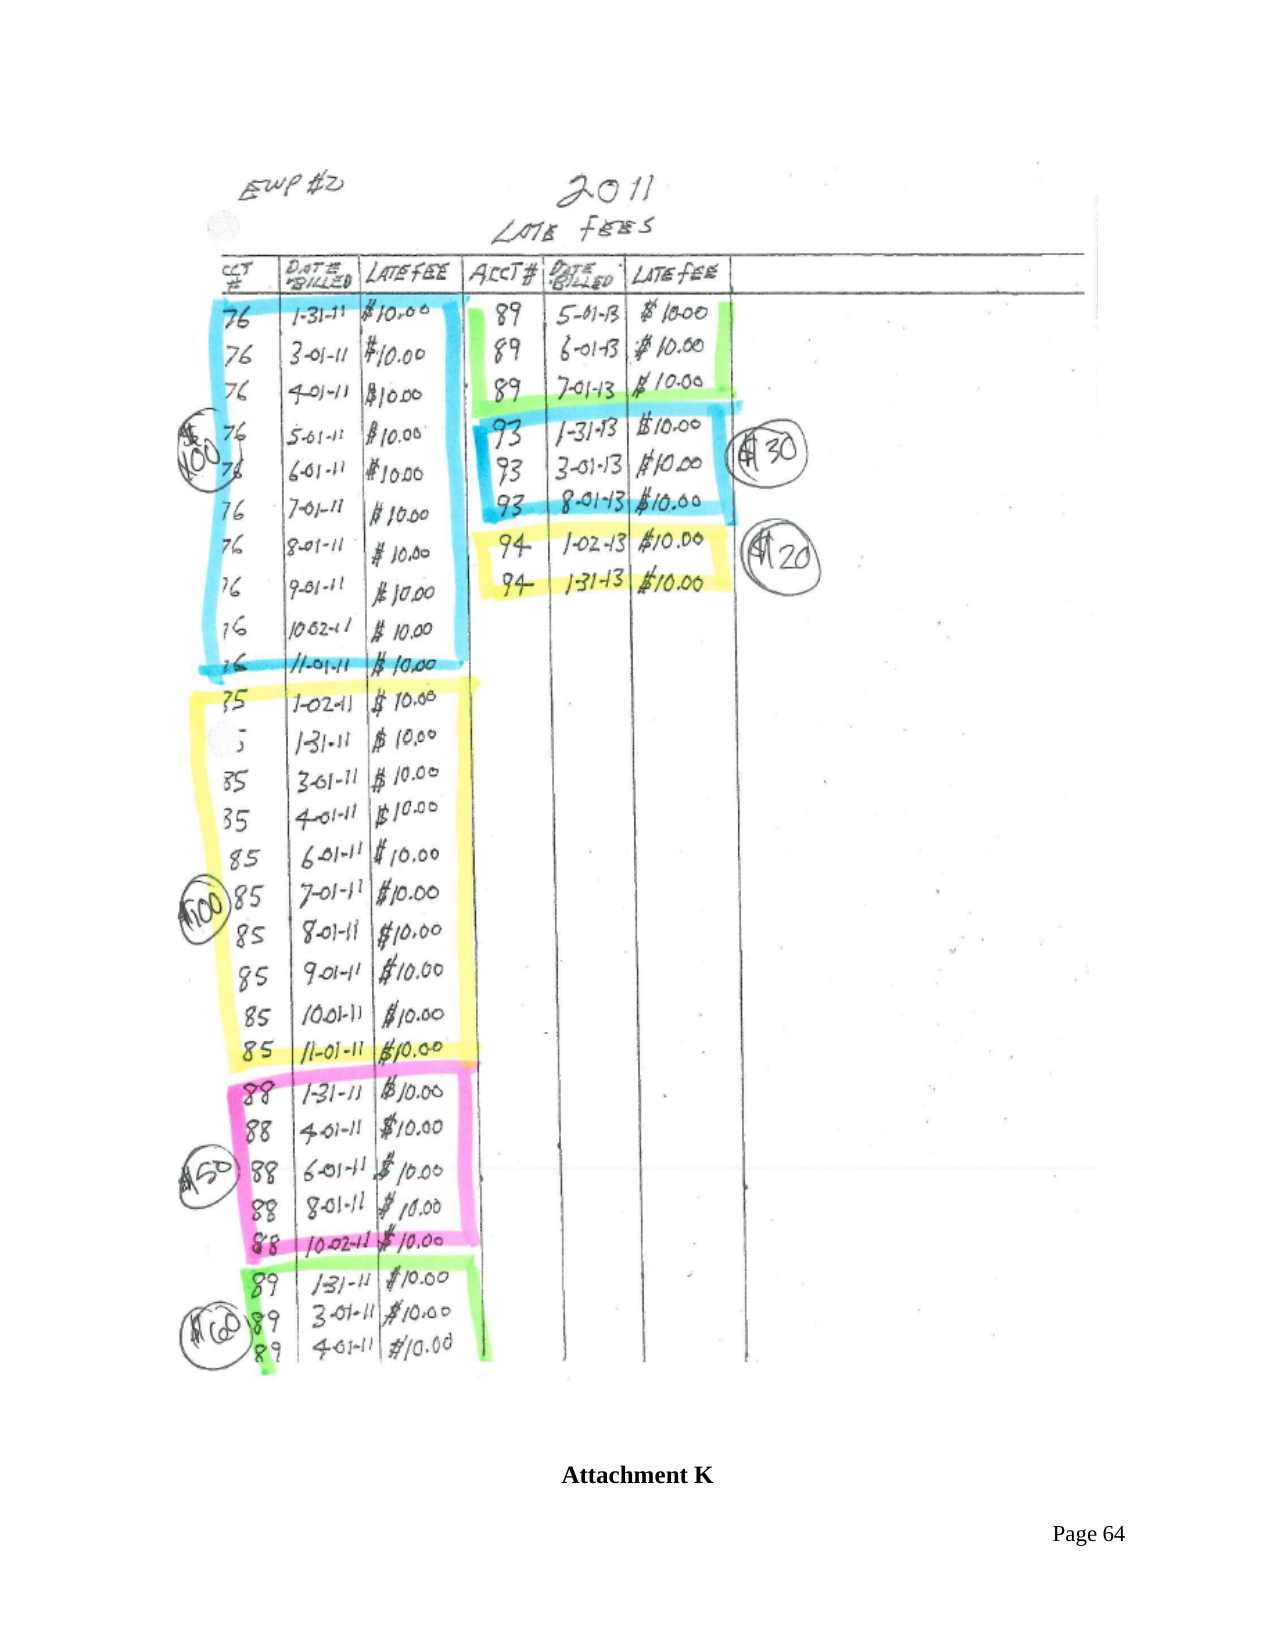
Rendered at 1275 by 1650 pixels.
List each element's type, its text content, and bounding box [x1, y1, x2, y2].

text Attachment K [150, 1460, 1125, 1489]
